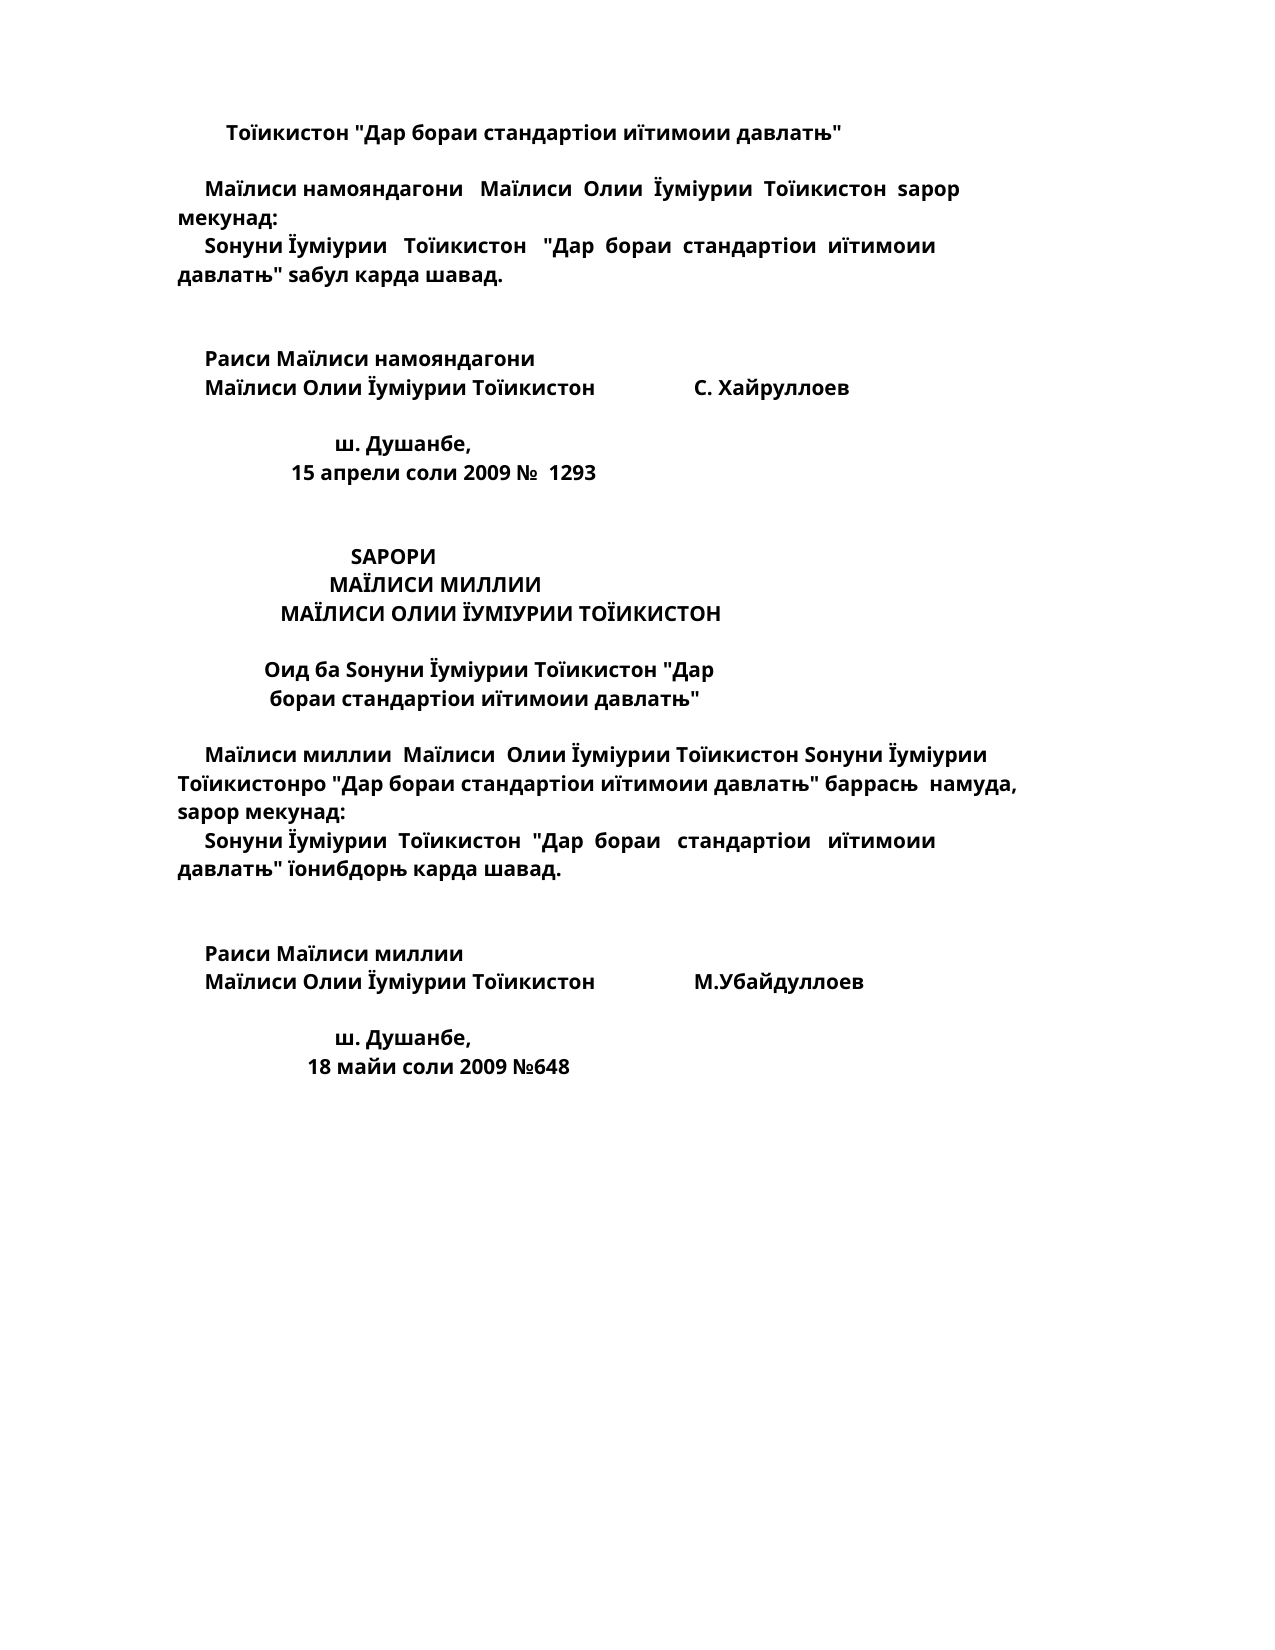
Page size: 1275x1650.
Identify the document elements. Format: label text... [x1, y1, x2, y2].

text Тоїикистон "Дар бораи стандартіои иїтимоии давлатњ" [177, 118, 1186, 147]
text ш. Душанбе, [177, 429, 1186, 458]
text 18 майи соли 2009 №648 [177, 1052, 1186, 1080]
text Ѕонуни Їуміурии Тоїикистон "Дар бораи стандартіои иїтимоии [177, 826, 1186, 854]
text давлатњ" ѕабул карда шавад. [177, 260, 1186, 288]
text Маїлиси миллии Маїлиси Олии Їуміурии Тоїикистон Ѕонуни Їуміурии [177, 740, 1186, 769]
text ЅАРОРИ [177, 542, 1186, 571]
text бораи стандартіои иїтимоии давлатњ" [177, 684, 1186, 712]
text МАЇЛИСИ ОЛИИ ЇУМІУРИИ ТОЇИКИСТОН [177, 599, 1186, 627]
text Маїлиси Олии Їуміурии Тоїикистон С. Хайруллоев [177, 373, 1186, 401]
text Тоїикистонро "Дар бораи стандартіои иїтимоии давлатњ" баррасњ намуда, [177, 769, 1186, 797]
text Маїлиси Олии Їуміурии Тоїикистон М.Убайдуллоев [177, 967, 1186, 996]
text мекунад: [177, 203, 1186, 231]
text Маїлиси намояндагони Маїлиси Олии Їуміурии Тоїикистон ѕарор [177, 174, 1186, 203]
text Раиси Маїлиси намояндагони [177, 344, 1186, 373]
text Раиси Маїлиси миллии [177, 939, 1186, 967]
text ш. Душанбе, [177, 1023, 1186, 1052]
text давлатњ" їонибдорњ карда шавад. [177, 854, 1186, 883]
text МАЇЛИСИ МИЛЛИИ [177, 571, 1186, 599]
text Ѕонуни Їуміурии Тоїикистон "Дар бораи стандартіои иїтимоии [177, 231, 1186, 260]
text ѕарор мекунад: [177, 797, 1186, 826]
text 15 апрели соли 2009 № 1293 [177, 458, 1186, 486]
text Оид ба Ѕонуни Їуміурии Тоїикистон "Дар [177, 656, 1186, 684]
